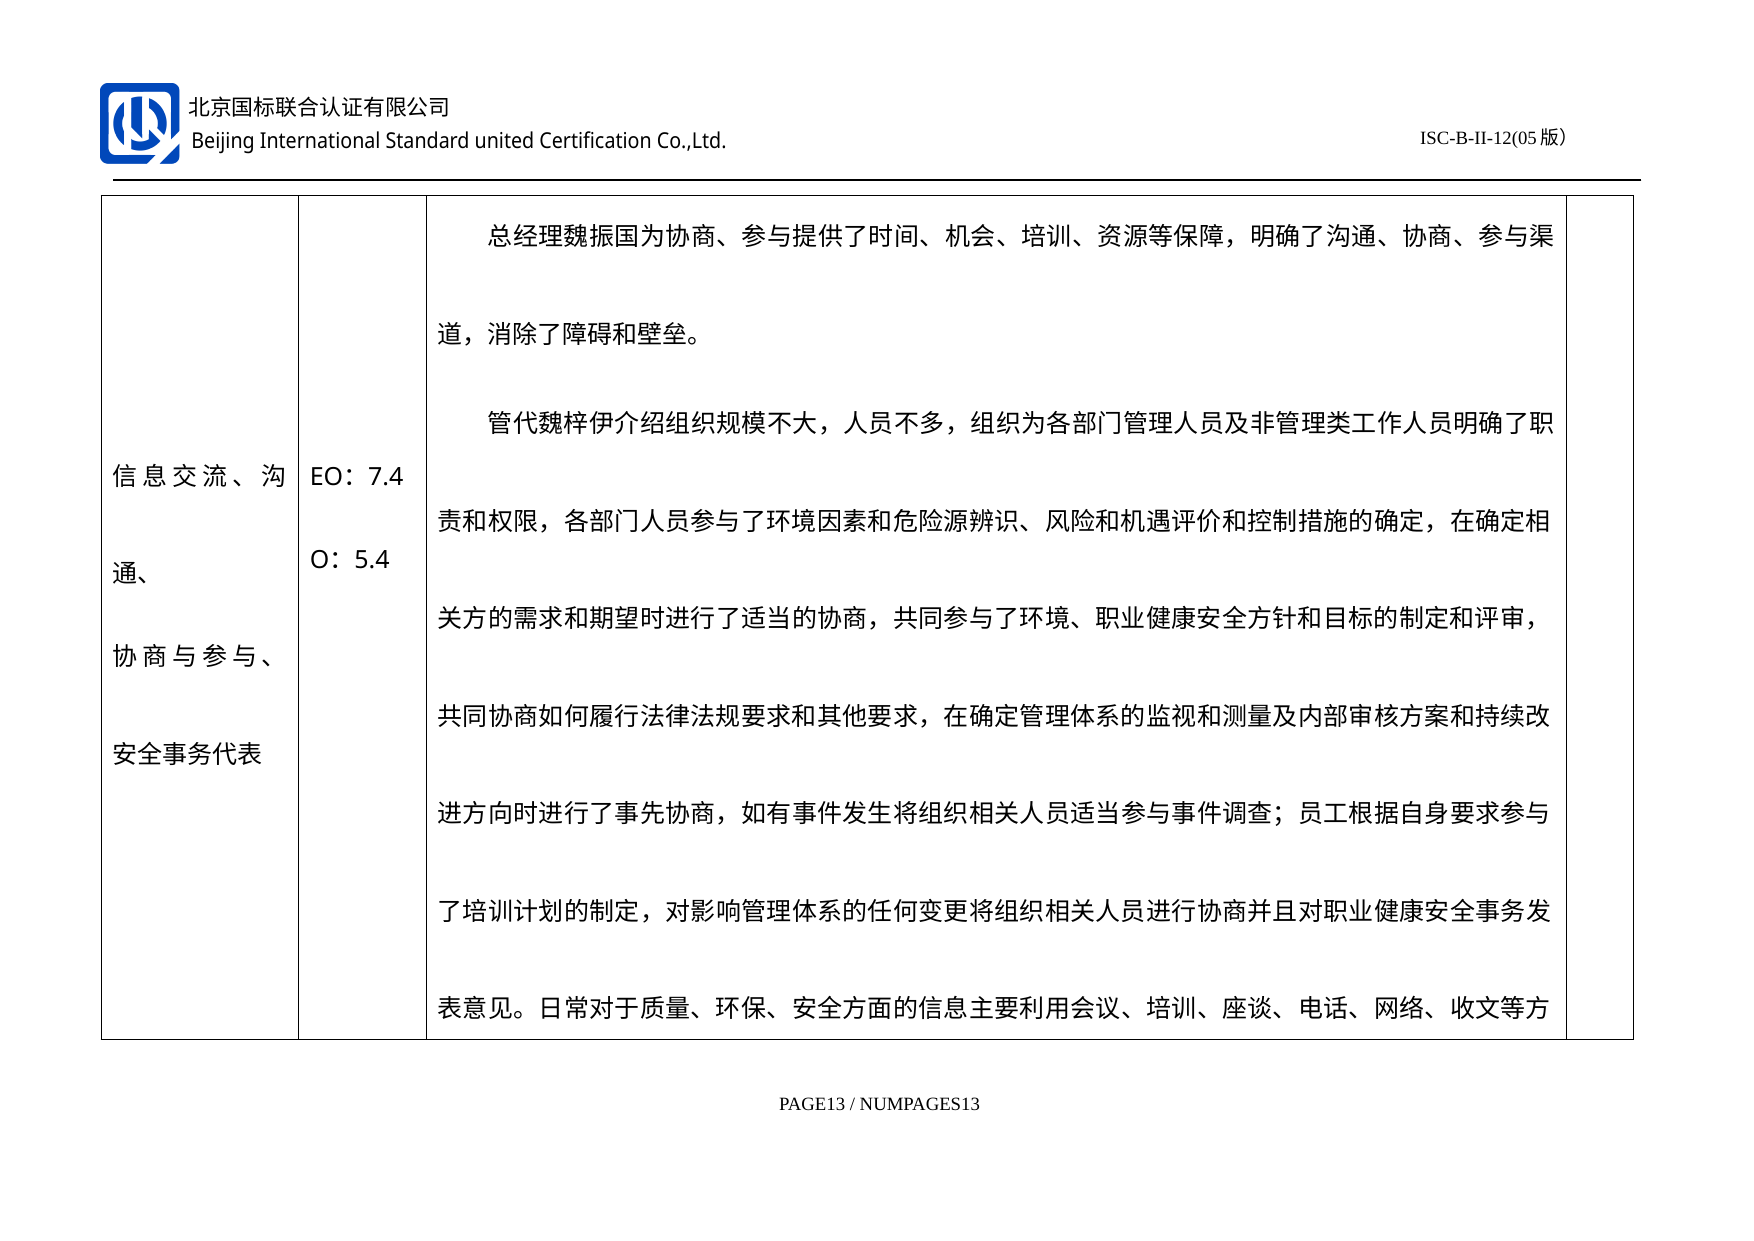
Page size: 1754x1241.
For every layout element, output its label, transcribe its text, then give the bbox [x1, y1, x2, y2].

table_cell 信息交流、沟通、 协商与参与、安全事务代表 [102, 196, 298, 1039]
table_cell EO：7.4 O：5.4 [299, 196, 426, 1039]
picture [100, 83, 180, 164]
table_cell Y [1567, 196, 1633, 1039]
